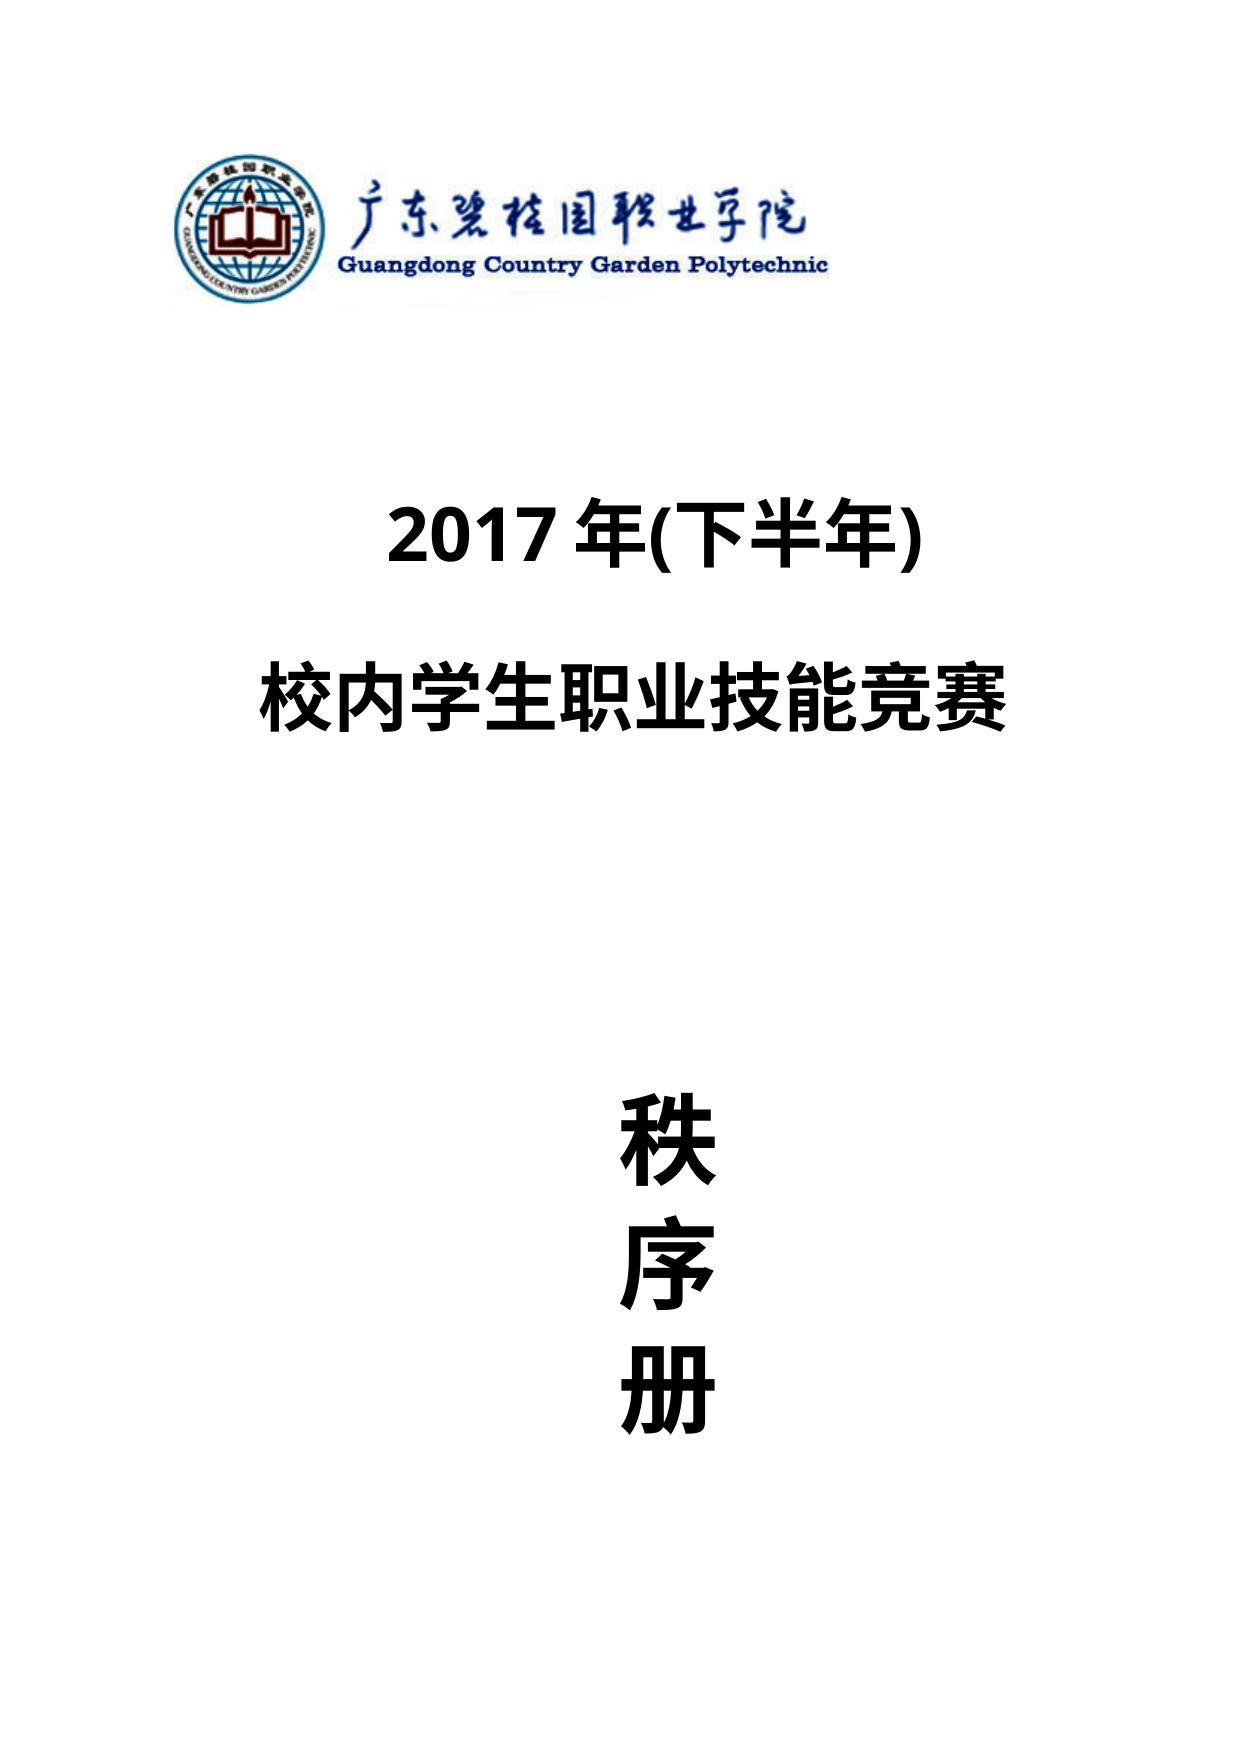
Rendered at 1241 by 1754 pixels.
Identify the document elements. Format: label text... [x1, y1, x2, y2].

table_header 2017年(下半年) 校内学生职业技能竞赛 [150, 149, 1117, 946]
picture [173, 153, 833, 307]
table_cell 秩 序 册 [150, 946, 1117, 1578]
